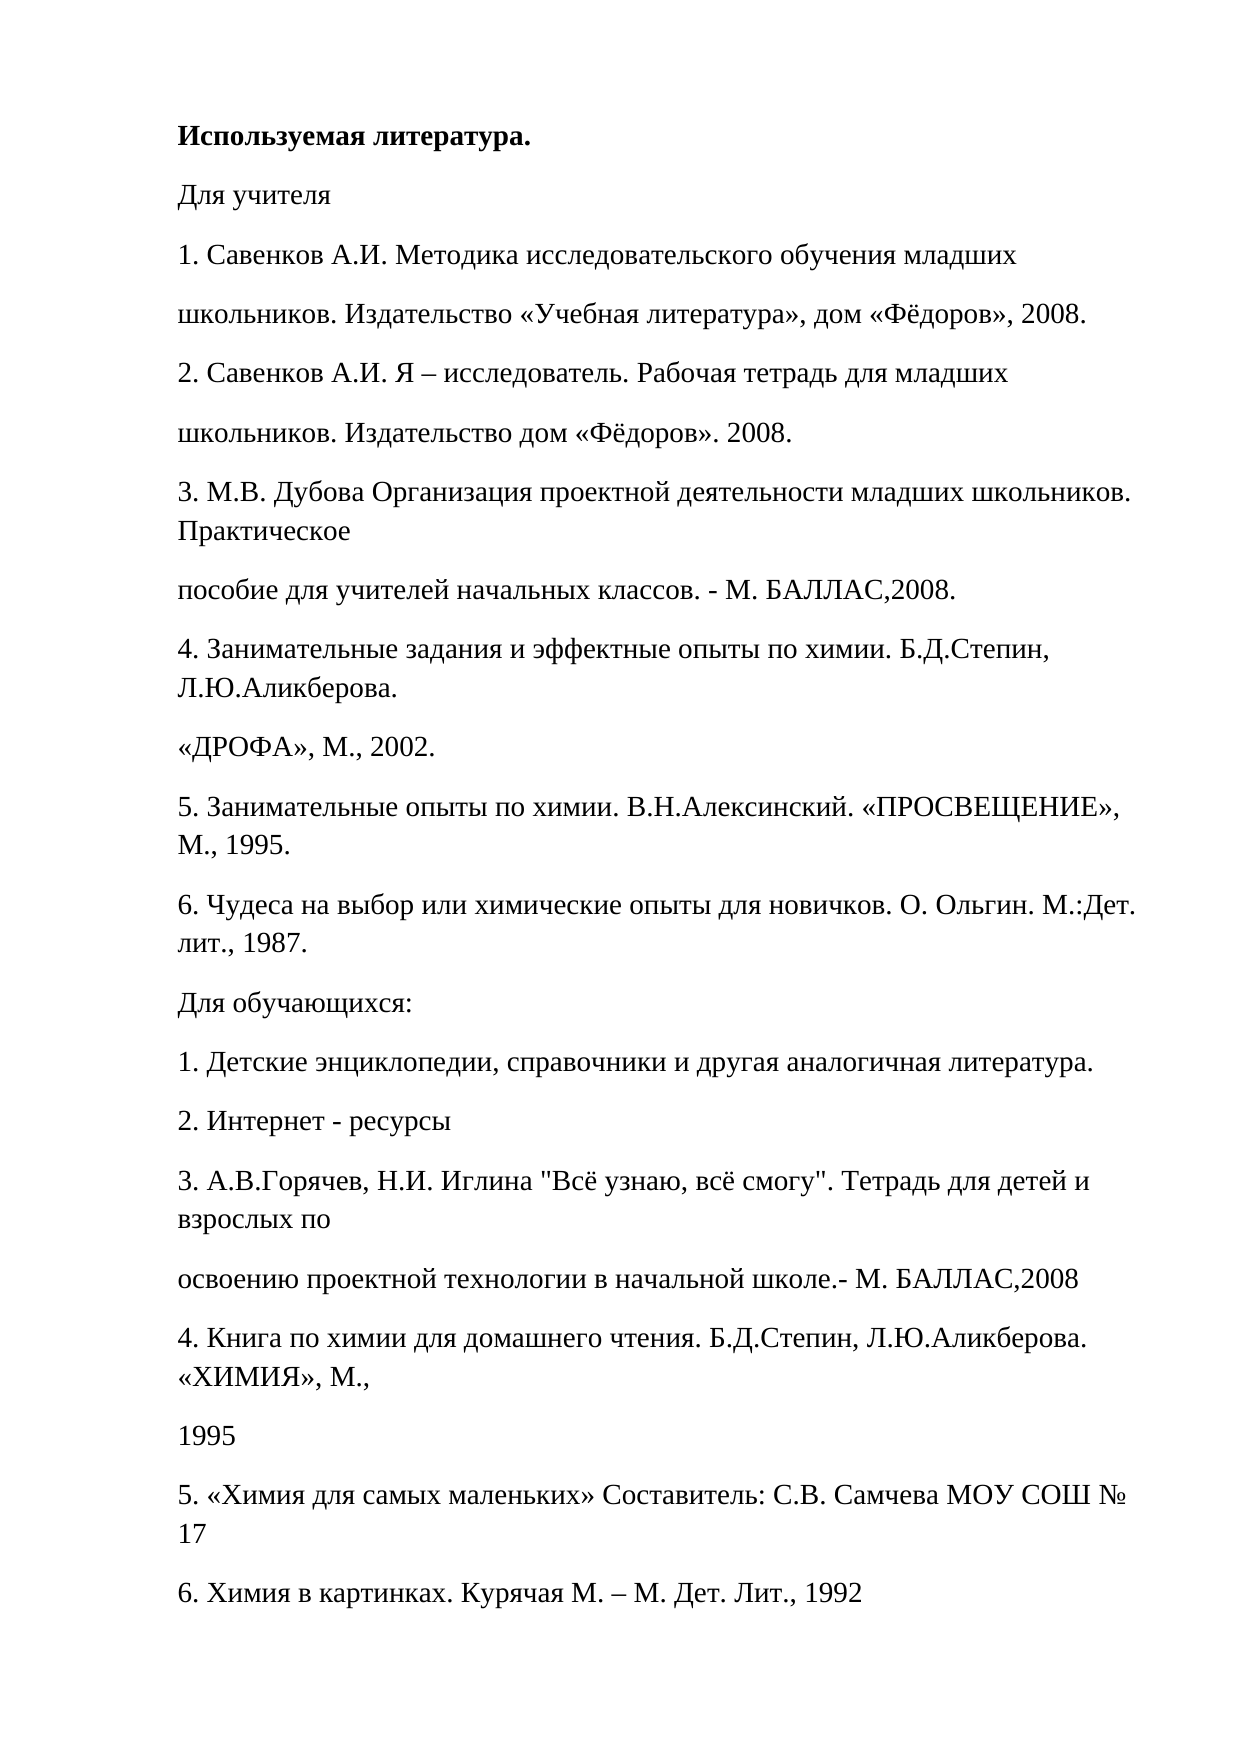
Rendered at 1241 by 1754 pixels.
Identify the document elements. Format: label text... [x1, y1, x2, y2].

text 1. Савенков А.И. Методика исследовательского обучения младших [177, 237, 1152, 270]
text Для обучающихся: [177, 985, 1152, 1018]
text 3. М.В. Дубова Организация проектной деятельности младших школьников. Практическое [177, 474, 1152, 546]
text пособие для учителей начальных классов. - М. БАЛЛАС,2008. [177, 572, 1152, 606]
text 1995 [177, 1418, 1152, 1452]
text 4. Занимательные задания и эффектные опыты по химии. Б.Д.Степин, Л.Ю.Аликберова. [177, 632, 1152, 704]
text Для учителя [177, 177, 1152, 211]
text 3. А.В.Горячев, Н.И. Иглина "Всё узнаю, всё смогу". Тетрадь для детей и взрослых по [177, 1163, 1152, 1235]
text 6. Чудеса на выбор или химические опыты для новичков. О. Ольгин. М.:Дет. лит., 1987. [177, 887, 1152, 959]
text 4. Книга по химии для домашнего чтения. Б.Д.Степин, Л.Ю.Аликберова. «ХИМИЯ», М., [177, 1320, 1152, 1392]
text освоению проектной технологии в начальной школе.- М. БАЛЛАС,2008 [177, 1261, 1152, 1294]
text 6. Химия в картинках. Курячая М. – М. Дет. Лит., 1992 [177, 1575, 1152, 1609]
text 1. Детские энциклопедии, справочники и другая аналогичная литература. [177, 1044, 1152, 1078]
text «ДРОФА», М., 2002. [177, 729, 1152, 763]
text 5. Занимательные опыты по химии. В.Н.Алексинский. «ПРОСВЕЩЕНИЕ», М., 1995. [177, 789, 1152, 861]
text школьников. Издательство дом «Фёдоров». 2008. [177, 415, 1152, 448]
text 5. «Химия для самых маленьких» Составитель: С.В. Самчева МОУ СОШ № 17 [177, 1477, 1152, 1549]
text школьников. Издательство «Учебная литература», дом «Фёдоров», 2008. [177, 296, 1152, 330]
text 2. Савенков А.И. Я – исследователь. Рабочая тетрадь для младших [177, 356, 1152, 389]
text 2. Интернет - ресурсы [177, 1103, 1152, 1137]
text Используемая литература. [177, 118, 1152, 152]
